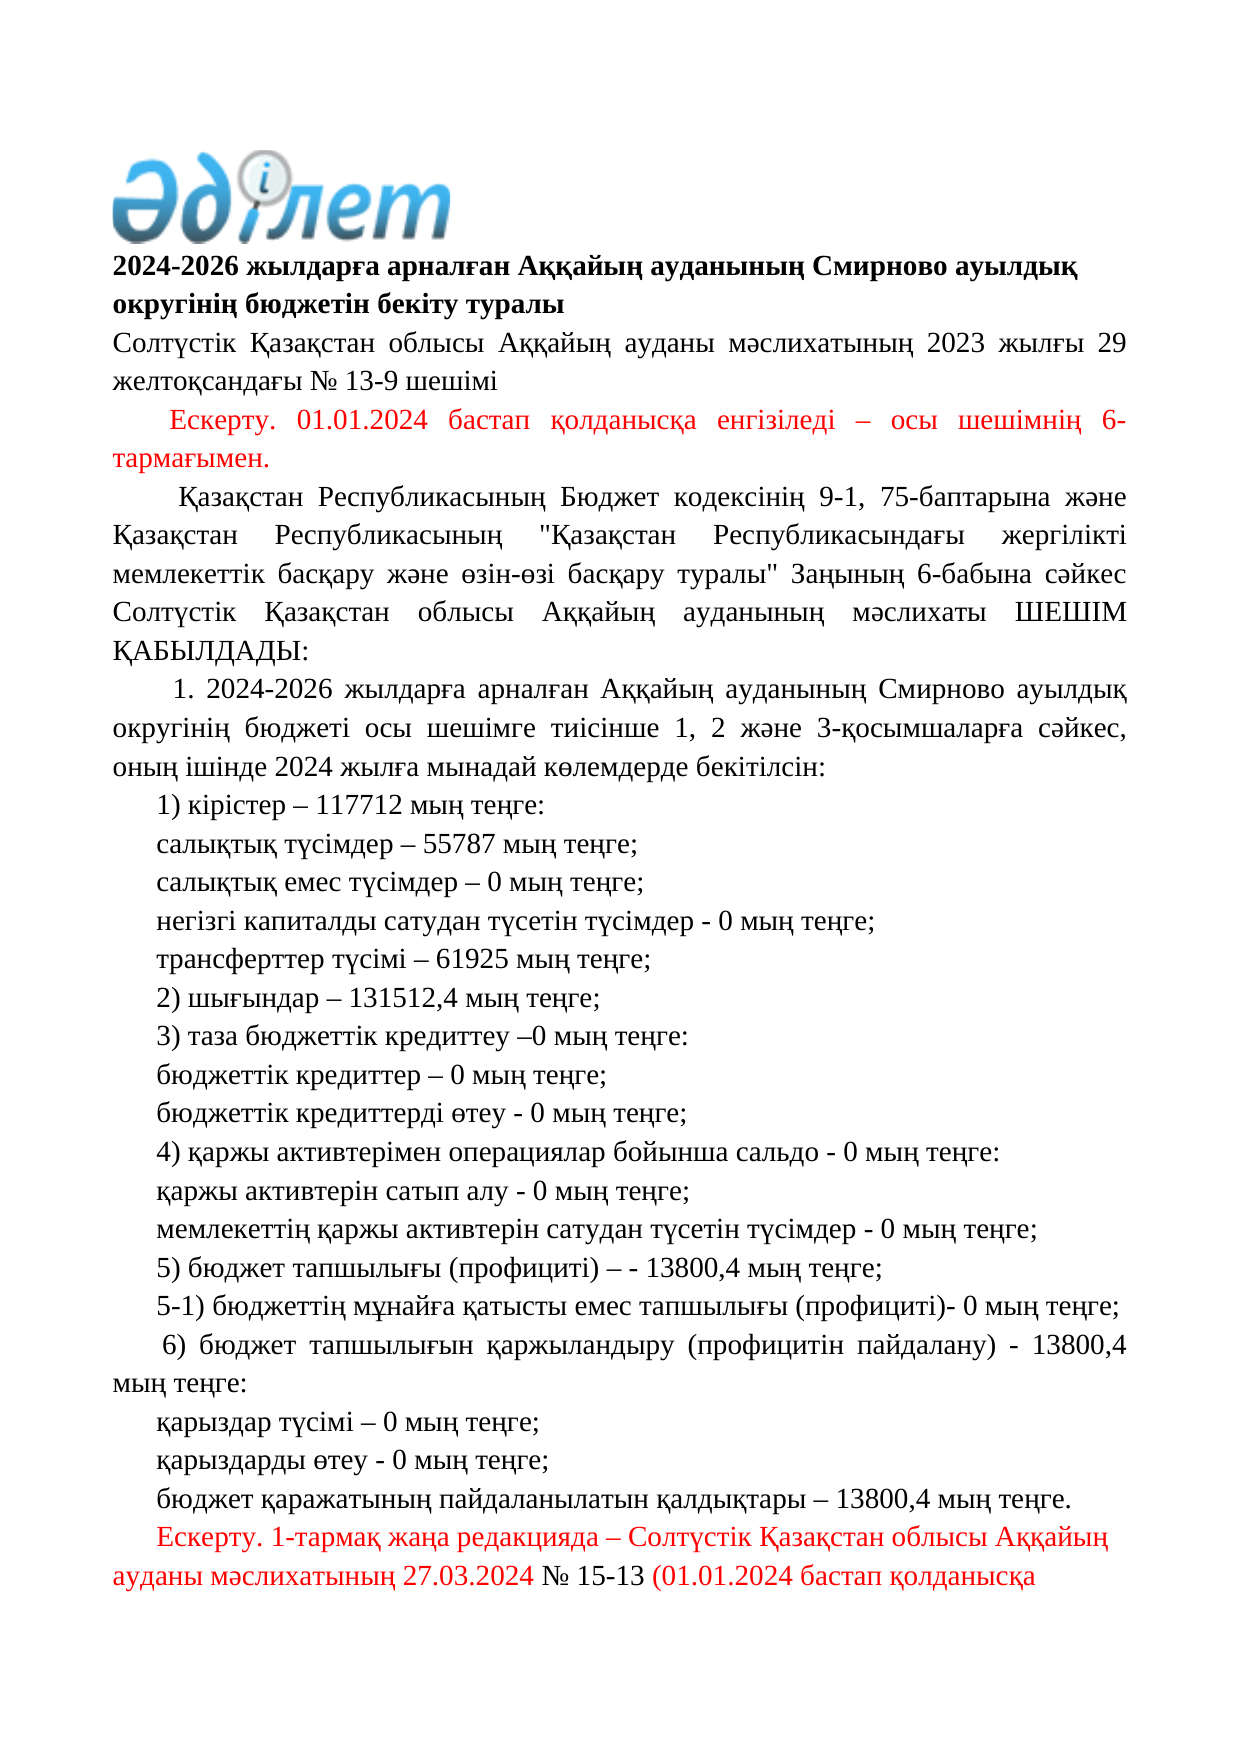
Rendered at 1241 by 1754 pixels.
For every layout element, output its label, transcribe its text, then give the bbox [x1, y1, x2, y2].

text салықтық емес түсімдер – 0 мың теңге; [112, 864, 1128, 898]
text қаржы активтерін сатып алу - 0 мың теңге; [112, 1173, 1128, 1206]
text 5) бюджет тапшылығы (профициті) – - 13800,4 мың теңге; [112, 1250, 1128, 1283]
text Қазақстан Республикасының Бюджет кодексінің 9-1, 75-баптарына және Қазақстан Республикасының "Қазақстан Республикасындағы жергілікті мемлекеттік басқару және өзін-өзі басқару туралы" Заңының 6-бабына сәйкес Солтүстік Қазақстан облысы Аққайың ауданының мәслихаты ШЕШІМ ҚАБЫЛДАДЫ: [112, 479, 1128, 667]
text 2) шығындар – 131512,4 мың теңге; [112, 980, 1128, 1013]
text 1. 2024-2026 жылдарға арналған Аққайың ауданының Смирново ауылдық округінің бюджеті осы шешімге тиісінше 1, 2 және 3-қосымшаларға сәйкес, оның ішінде 2024 жылға мынадай көлемдерде бекітілсін: [112, 672, 1128, 782]
text трансферттер түсімі – 61925 мың теңге; [112, 941, 1128, 975]
text 5-1) бюджеттің мұнайға қатысты емес тапшылығы (профициті)- 0 мың теңге; [112, 1288, 1128, 1322]
text негізгі капиталды сатудан түсетін түсімдер - 0 мың теңге; [112, 903, 1128, 936]
text 3) таза бюджеттік кредиттеу –0 мың теңге: [112, 1018, 1128, 1052]
text бюджет қаражатының пайдаланылатын қалдықтары – 13800,4 мың теңге. [112, 1481, 1128, 1514]
text қарыздар түсімі – 0 мың теңге; [112, 1404, 1128, 1437]
picture [112, 150, 451, 244]
text 6) бюджет тапшылығын қаржыландыру (профицитін пайдалану) - 13800,4 мың теңге: [112, 1327, 1128, 1399]
text қарыздарды өтеу - 0 мың теңге; [112, 1442, 1128, 1476]
text мемлекеттің қаржы активтерін сатудан түсетін түсімдер - 0 мың теңге; [112, 1211, 1128, 1245]
text салықтық түсімдер – 55787 мың теңге; [112, 826, 1128, 859]
text 4) қаржы активтерімен операциялар бойынша сальдо - 0 мың теңге: [112, 1134, 1128, 1168]
text Ескерту. 01.01.2024 бастап қолданысқа енгізіледі – осы шешімнің 6-тармағымен. [112, 402, 1128, 474]
text бюджеттік кредиттерді өтеу - 0 мың теңге; [112, 1096, 1128, 1129]
text 1) кірістер – 117712 мың теңге: [112, 787, 1128, 821]
text бюджеттік кредиттер – 0 мың теңге; [112, 1057, 1128, 1091]
text Солтүстік Қазақстан облысы Аққайың ауданы мәслихатының 2023 жылғы 29 желтоқсандағы № 13-9 шешімі [112, 325, 1128, 397]
text 2024-2026 жылдарға арналған Аққайың ауданының Смирново ауылдық округінің бюджетін бекіту туралы [112, 248, 1128, 320]
